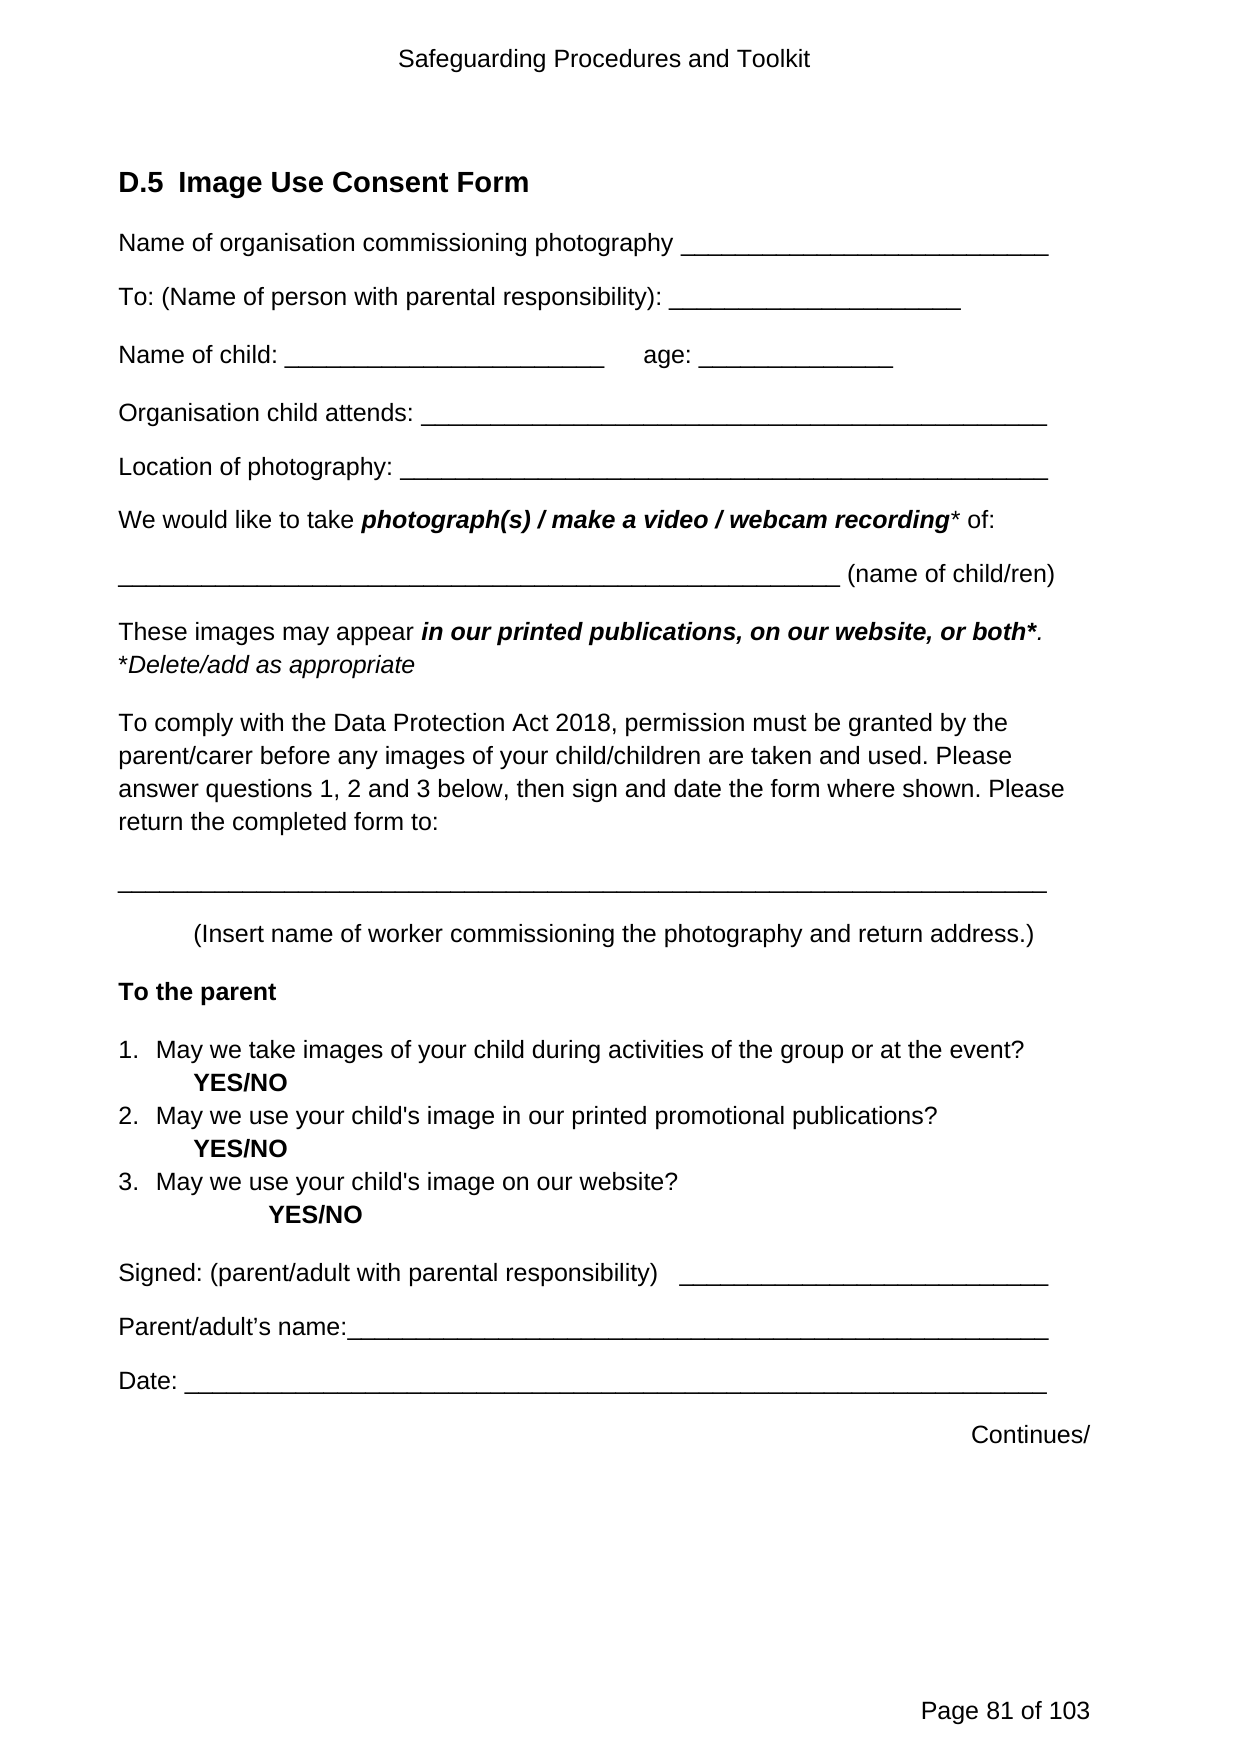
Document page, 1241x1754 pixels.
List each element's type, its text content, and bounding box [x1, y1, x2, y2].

text To: (Name of person with parental responsibility): _____________________ [118, 282, 1090, 310]
text (Insert name of worker commissioning the photography and return address.) [193, 919, 1092, 948]
text To the parent [118, 977, 1090, 1006]
text Name of organisation commissioning photography [118, 228, 1090, 256]
text Parent/adult’s name: [118, 1312, 1090, 1341]
text ____________________________________________________ (name of child/ren) [118, 559, 1090, 588]
text Location of photography: [118, 451, 1090, 480]
list May we use your child's image on our website? YES/NO [118, 1167, 1090, 1229]
text We would like to take photograph(s) / make a video / webcam recording* of: [118, 505, 1090, 534]
list May we use your child's image in our printed promotional publications? YES/NO [118, 1101, 1090, 1163]
list May we take images of your child during activities of the group or at the event? YES/NO [118, 1035, 1090, 1097]
subtitle Image Use Consent Form [118, 165, 1154, 198]
text Continues/ [118, 1420, 1090, 1449]
text Signed: (parent/adult with parental responsibility) [118, 1258, 1090, 1287]
text To comply with the Data Protection Act 2018, permission must be granted by the parent/carer before any images of your child/children are taken and used. Please answer questions 1, 2 and 3 below, then sign and date the form where shown. Please return the completed form to: [118, 708, 1090, 836]
text Organisation child attends: [118, 398, 1090, 426]
text Name of child: _______________________ age: ______________ [118, 339, 1090, 368]
text These images may appear in our printed publications, on our website, or both*. *Delete/add as appropriate [118, 617, 1090, 679]
text Date: [118, 1366, 1090, 1395]
